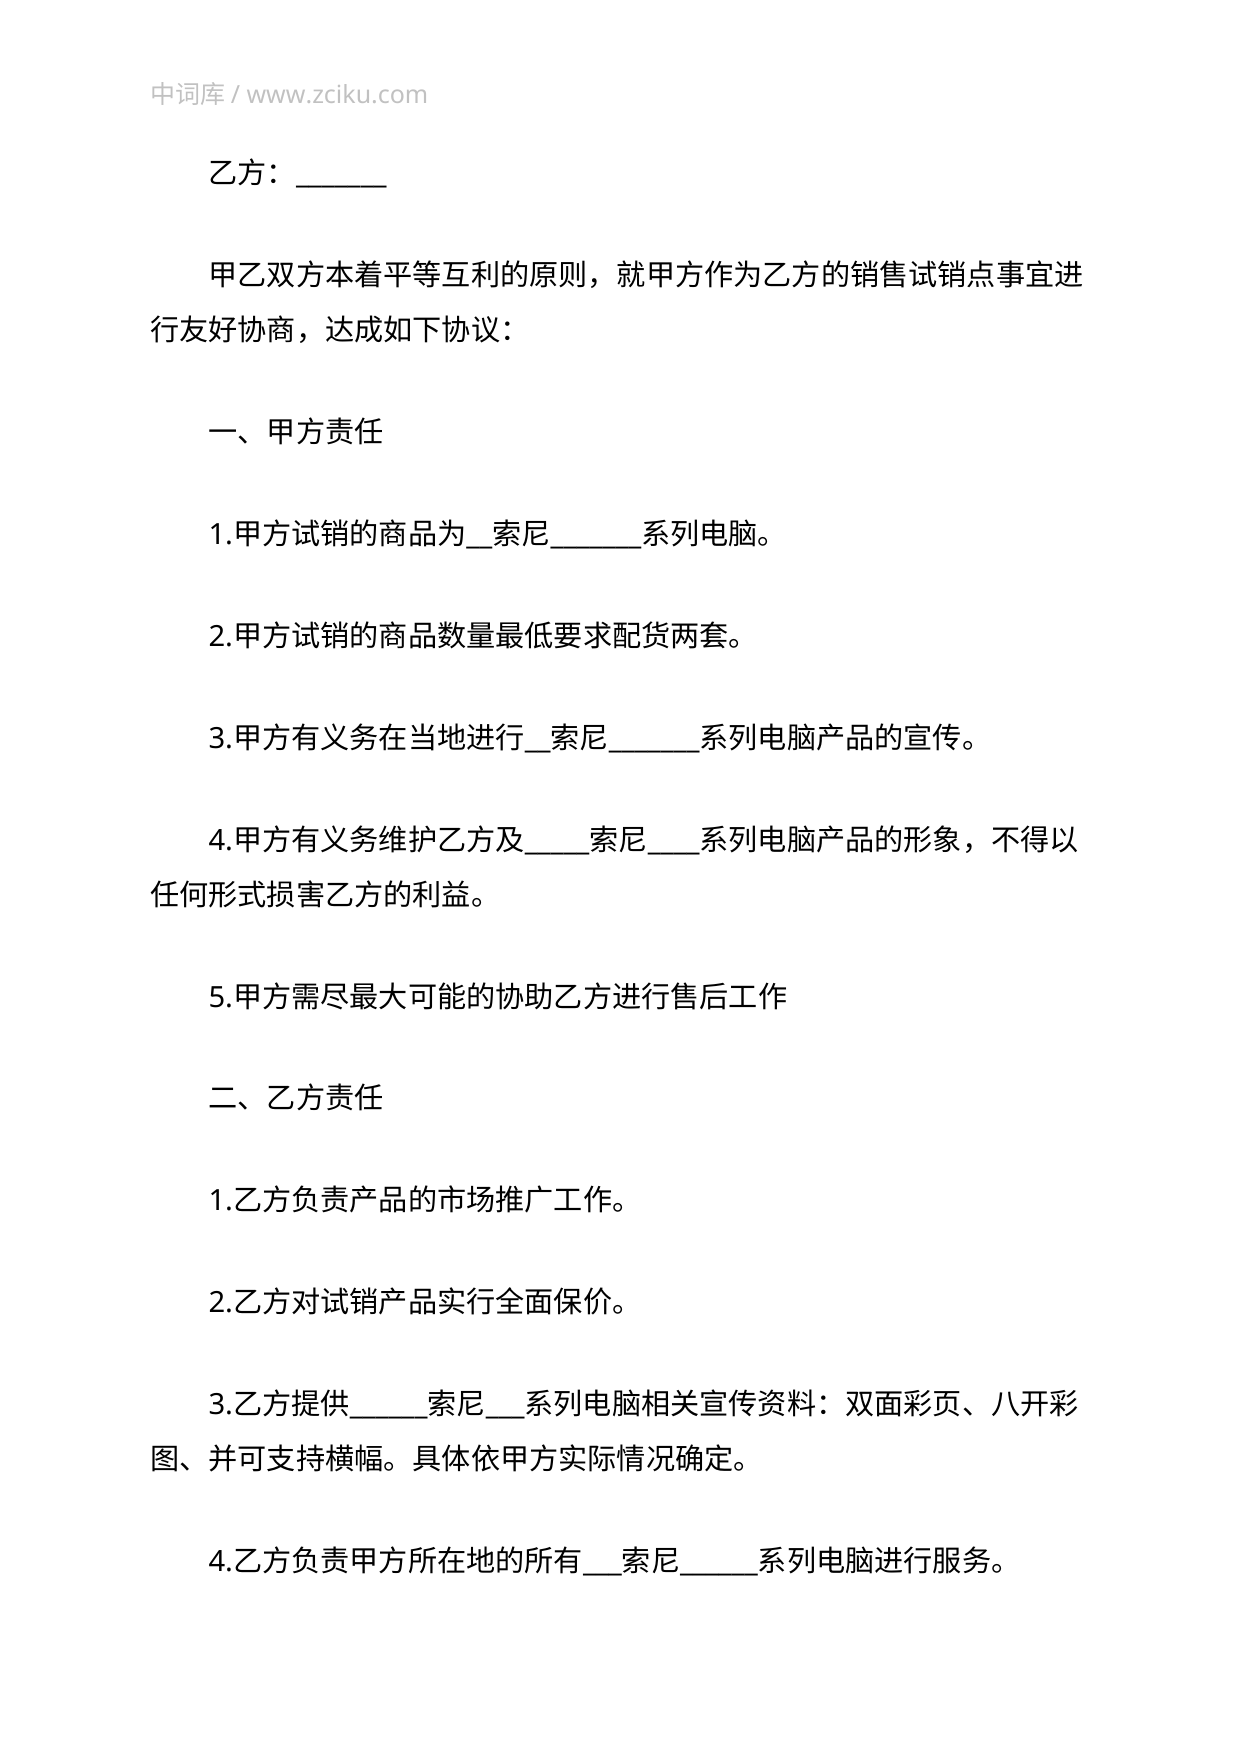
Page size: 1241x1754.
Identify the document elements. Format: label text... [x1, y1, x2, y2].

text 1.甲方试销的商品为__索尼_______系列电脑。 [150, 510, 1090, 553]
text 一、甲方责任 [150, 409, 1090, 451]
text 5.甲方需尽最大可能的协助乙方进行售后工作 [150, 973, 1090, 1016]
text 4.甲方有义务维护乙方及_____索尼____系列电脑产品的形象，不得以任何形式损害乙方的利益。 [150, 816, 1090, 914]
text 二、乙方责任 [150, 1075, 1090, 1117]
text 4.乙方负责甲方所在地的所有___索尼______系列电脑进行服务。 [150, 1538, 1090, 1580]
text 3.乙方提供______索尼___系列电脑相关宣传资料：双面彩页、八开彩图、并可支持横幅。具体依甲方实际情况确定。 [150, 1381, 1090, 1478]
text 甲乙双方本着平等互利的原则，就甲方作为乙方的销售试销点事宜进行友好协商，达成如下协议： [150, 252, 1090, 349]
text 乙方：_______ [150, 150, 1090, 192]
text 2.甲方试销的商品数量最低要求配货两套。 [150, 612, 1090, 655]
text 2.乙方对试销产品实行全面保价。 [150, 1279, 1090, 1321]
text 1.乙方负责产品的市场推广工作。 [150, 1177, 1090, 1219]
text 3.甲方有义务在当地进行__索尼_______系列电脑产品的宣传。 [150, 714, 1090, 757]
